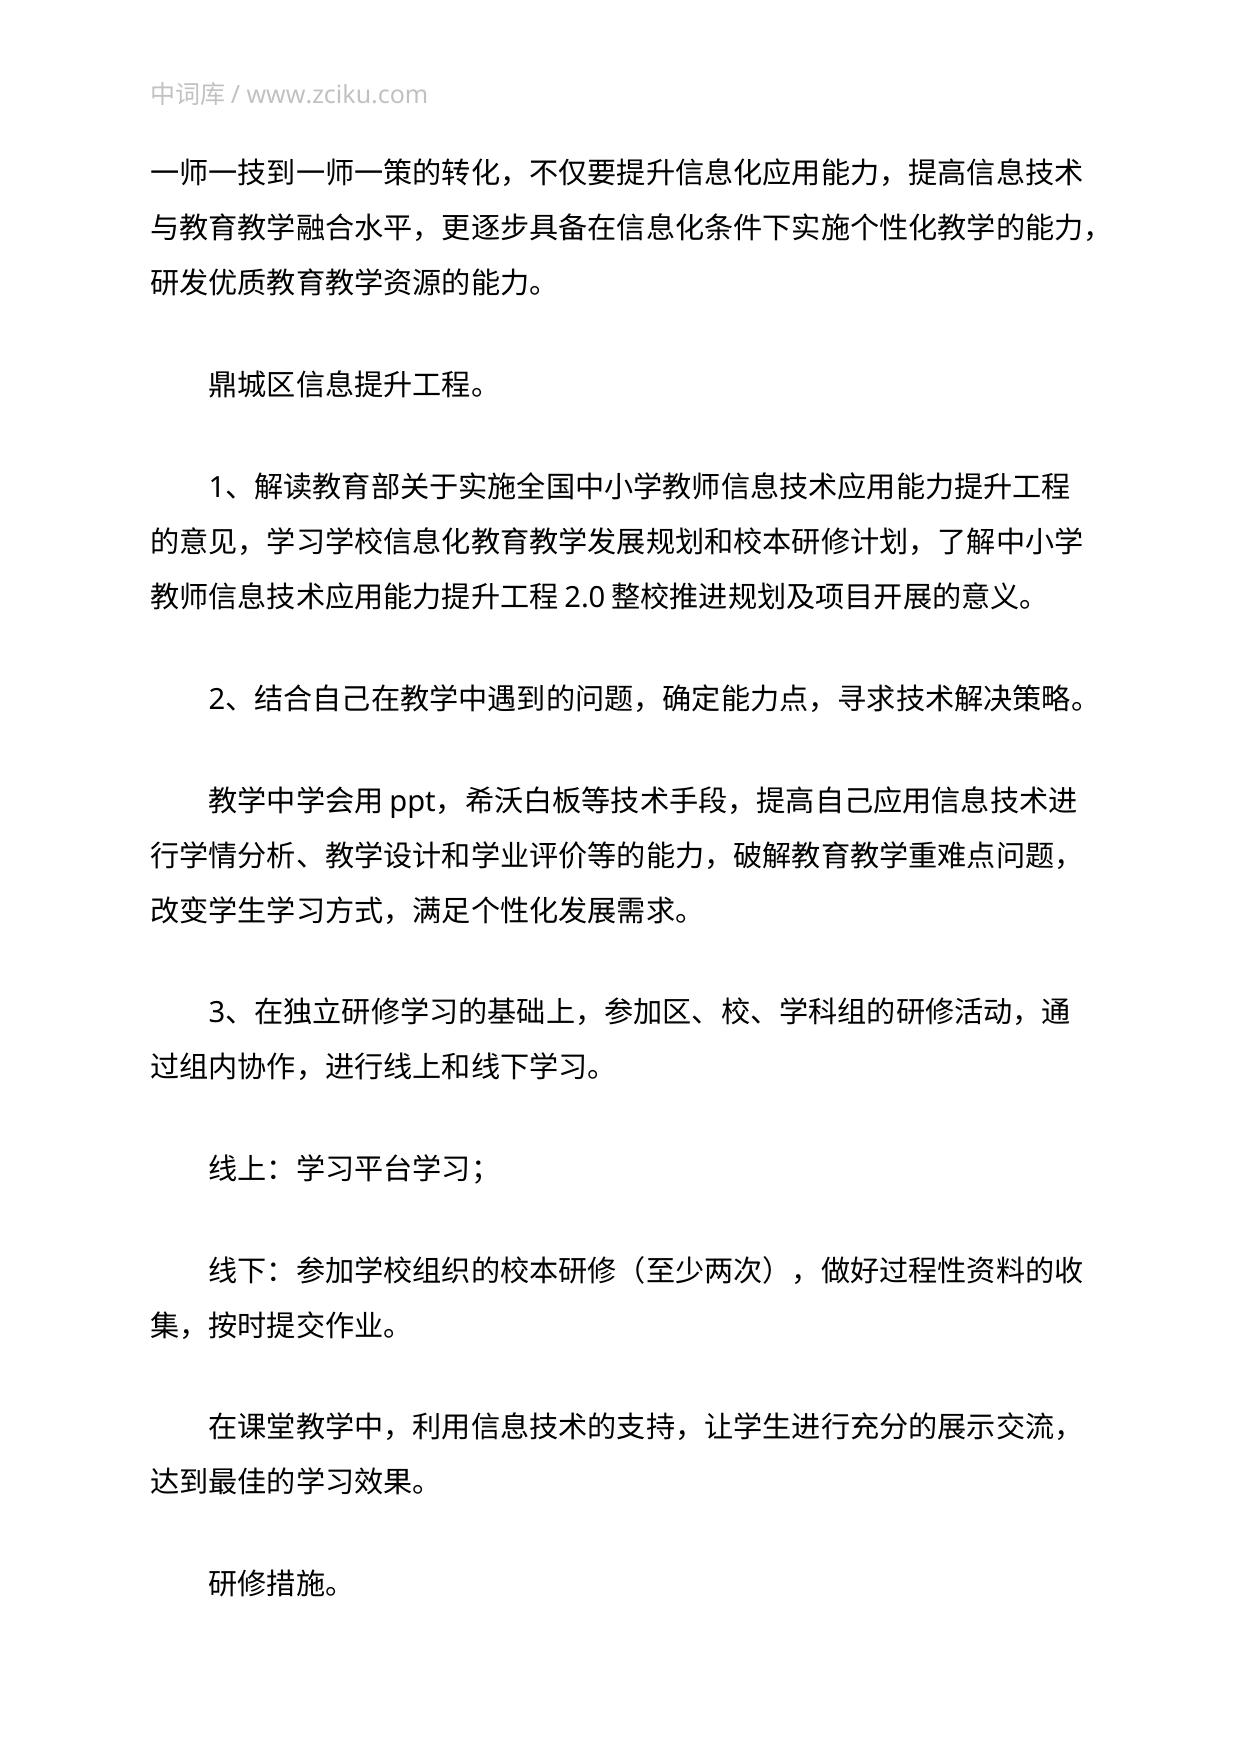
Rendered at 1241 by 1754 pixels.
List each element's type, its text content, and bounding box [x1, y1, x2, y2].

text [150, 150, 1090, 302]
text 线上：学习平台学习； [150, 1146, 1090, 1188]
text 教学中学会用ppt，希沃白板等技术手段，提高自己应用信息技术进行学情分析、教学设计和学业评价等的能力，破解教育教学重难点问题，改变学生学习方式，满足个性化发展需求。 [150, 777, 1090, 929]
text 2、结合自己在教学中遇到的问题，确定能力点，寻求技术解决策略。 [150, 675, 1090, 718]
text 3、在独立研修学习的基础上，参加区、校、学科组的研修活动，通过组内协作，进行线上和线下学习。 [150, 989, 1090, 1086]
text 线下：参加学校组织的校本研修（至少两次），做好过程性资料的收集，按时提交作业。 [150, 1247, 1090, 1344]
text 在课堂教学中，利用信息技术的支持，让学生进行充分的展示交流，达到最佳的学习效果。 [150, 1404, 1090, 1501]
text 鼎城区信息提升工程。 [150, 362, 1090, 404]
text 研修措施。 [150, 1561, 1090, 1603]
text 1、解读教育部关于实施全国中小学教师信息技术应用能力提升工程的意见，学习学校信息化教育教学发展规划和校本研修计划，了解中小学教师信息技术应用能力提升工程2.0整校推进规划及项目开展的意义。 [150, 463, 1090, 616]
